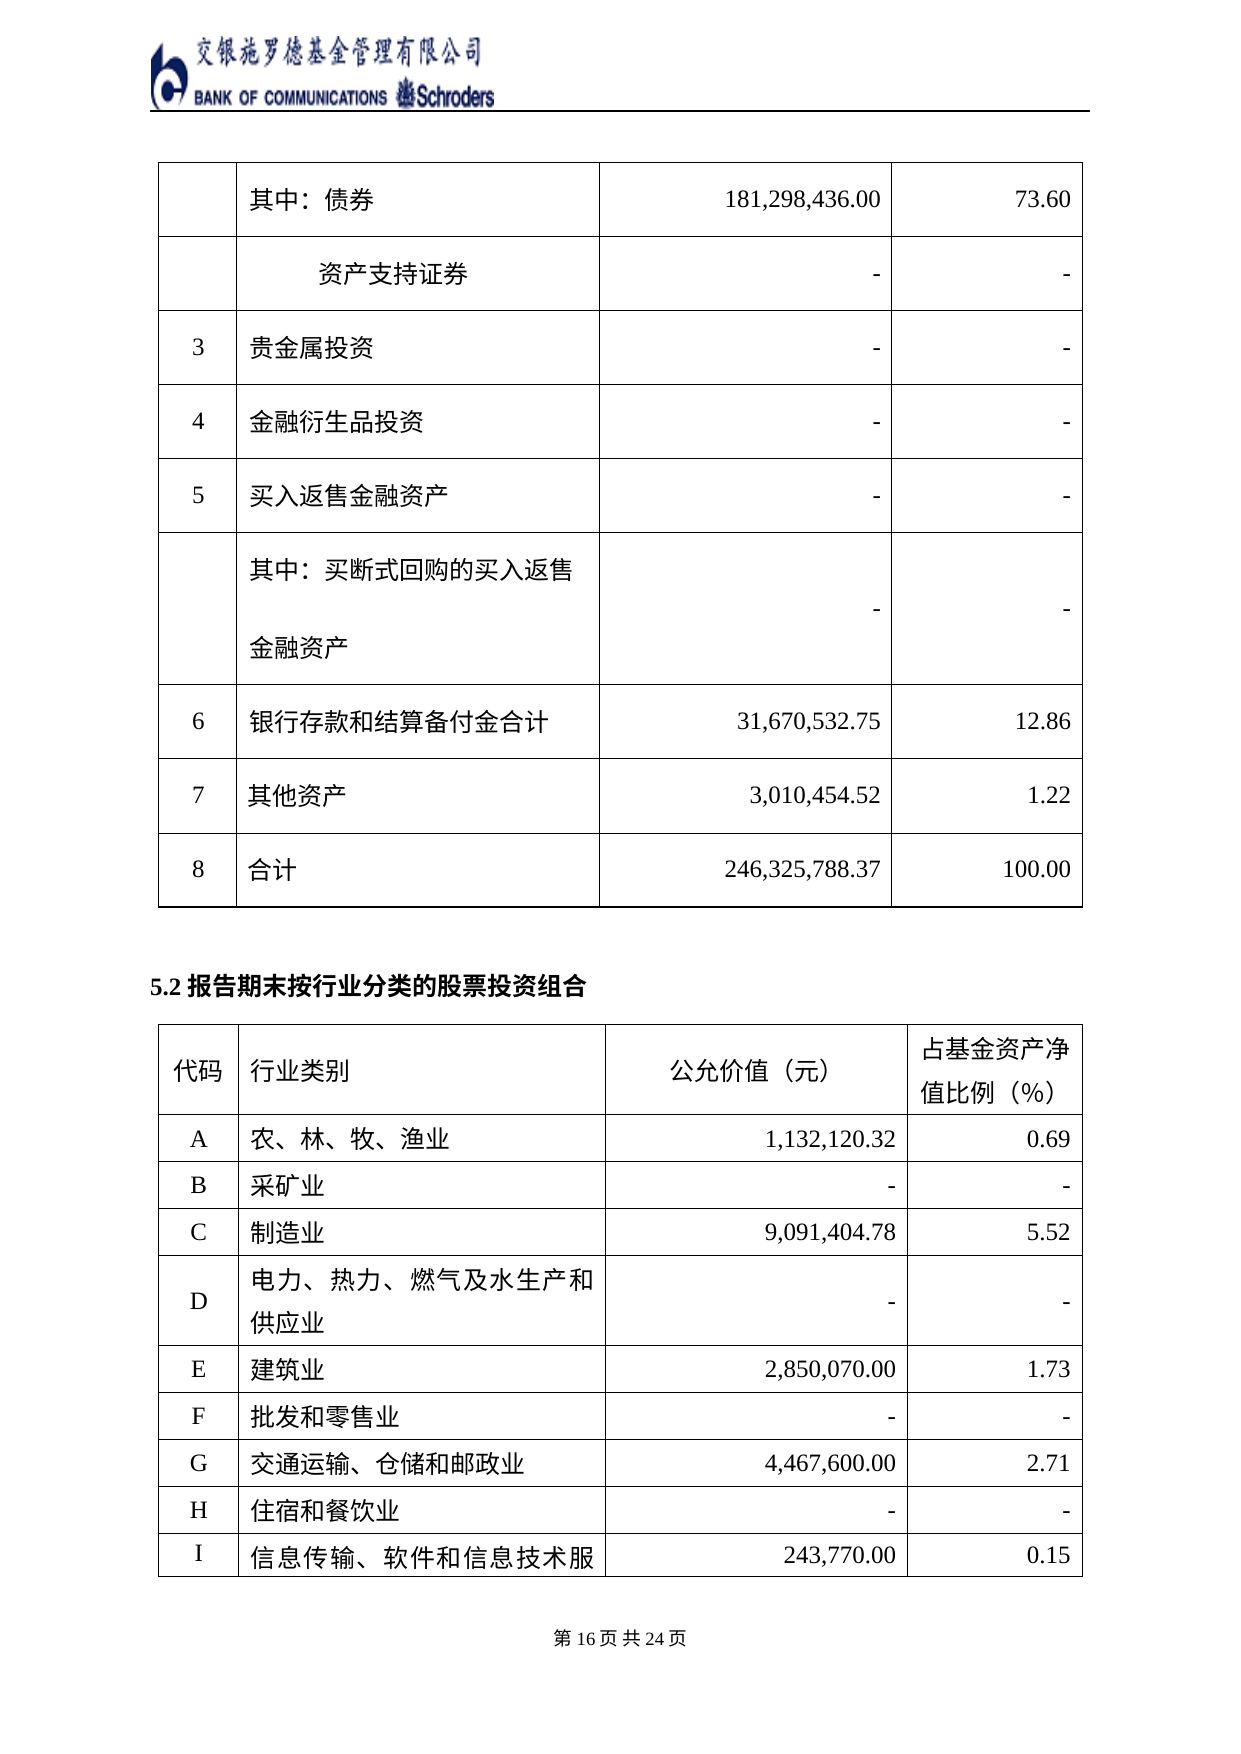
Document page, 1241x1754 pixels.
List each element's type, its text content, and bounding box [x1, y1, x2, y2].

table_cell - [908, 1487, 1082, 1533]
table_header 行业类别 [239, 1025, 605, 1114]
table_cell - [892, 459, 1082, 532]
table_cell - [600, 237, 891, 310]
table_cell - [892, 385, 1082, 458]
table_cell 243,770.00 [606, 1534, 907, 1576]
table_cell 4 [159, 385, 236, 458]
table_cell - [600, 533, 891, 684]
table_cell 采矿业 [239, 1162, 605, 1208]
text 5.2 报告期末按行业分类的股票投资组合 [150, 952, 1090, 1017]
table_cell 12.86 [892, 685, 1082, 758]
table_cell 0.69 [908, 1115, 1082, 1161]
table_cell 31,670,532.75 [600, 685, 891, 758]
picture [151, 36, 494, 110]
table_cell 5.52 [908, 1209, 1082, 1255]
table_cell E [159, 1346, 238, 1392]
table_cell 181,298,436.00 [600, 163, 891, 236]
table_cell I [159, 1534, 238, 1576]
table_cell 买入返售金融资产 [237, 459, 599, 532]
table_cell 73.60 [892, 163, 1082, 236]
table_cell 农、林、牧、渔业 [239, 1115, 605, 1161]
table_cell 金融衍生品投资 [237, 385, 599, 458]
table_header 占基金资产净值比例（％） [908, 1025, 1082, 1114]
table_cell 住宿和餐饮业 [239, 1487, 605, 1533]
table_cell 246,325,788.37 [600, 834, 891, 906]
table_cell 0.15 [908, 1534, 1082, 1576]
table_cell D [159, 1256, 238, 1345]
table_cell - [600, 385, 891, 458]
table_cell 其他资产 [237, 759, 599, 832]
table_cell G [159, 1440, 238, 1486]
table_cell 批发和零售业 [239, 1393, 605, 1439]
table_cell 9,091,404.78 [606, 1209, 907, 1255]
table_cell [159, 237, 236, 310]
table_cell 1,132,120.32 [606, 1115, 907, 1161]
table_cell - [892, 237, 1082, 310]
table_cell 5 [159, 459, 236, 532]
table_cell 信息传输、软件和信息技术服务业 [239, 1534, 605, 1576]
table_header 代码 [159, 1025, 238, 1114]
table_cell 交通运输、仓储和邮政业 [239, 1440, 605, 1486]
table_cell 1.22 [892, 759, 1082, 832]
table_cell - [600, 459, 891, 532]
table_cell - [908, 1162, 1082, 1208]
table_cell A [159, 1115, 238, 1161]
table_cell 2,850,070.00 [606, 1346, 907, 1392]
table_cell 4,467,600.00 [606, 1440, 907, 1486]
table_cell 资产支持证券 [237, 237, 599, 310]
table_cell 7 [159, 759, 236, 832]
table_cell 其中：债券 [237, 163, 599, 236]
table_cell - [606, 1256, 907, 1345]
table_cell 6 [159, 685, 236, 758]
table_cell H [159, 1487, 238, 1533]
table_cell [159, 163, 236, 236]
table_cell 100.00 [892, 834, 1082, 906]
table_cell 2.71 [908, 1440, 1082, 1486]
table_cell [159, 533, 236, 684]
table_cell 合计 [237, 834, 599, 906]
table_cell - [908, 1393, 1082, 1439]
table_cell - [892, 533, 1082, 684]
table_cell 建筑业 [239, 1346, 605, 1392]
table_cell - [908, 1256, 1082, 1345]
table_cell 8 [159, 834, 236, 906]
table_cell - [606, 1162, 907, 1208]
table_cell 1.73 [908, 1346, 1082, 1392]
table_cell C [159, 1209, 238, 1255]
table_cell - [600, 311, 891, 384]
table_cell 其中：买断式回购的买入返售金融资产 [237, 533, 599, 684]
table_cell F [159, 1393, 238, 1439]
table_cell - [606, 1393, 907, 1439]
table_cell 电力、热力、燃气及水生产和供应业 [239, 1256, 605, 1345]
table_cell 银行存款和结算备付金合计 [237, 685, 599, 758]
table_cell - [892, 311, 1082, 384]
table_cell 3,010,454.52 [600, 759, 891, 832]
table_cell B [159, 1162, 238, 1208]
table_cell - [606, 1487, 907, 1533]
table_cell 贵金属投资 [237, 311, 599, 384]
table_cell 制造业 [239, 1209, 605, 1255]
table_header 公允价值（元） [606, 1025, 907, 1114]
table_cell 3 [159, 311, 236, 384]
